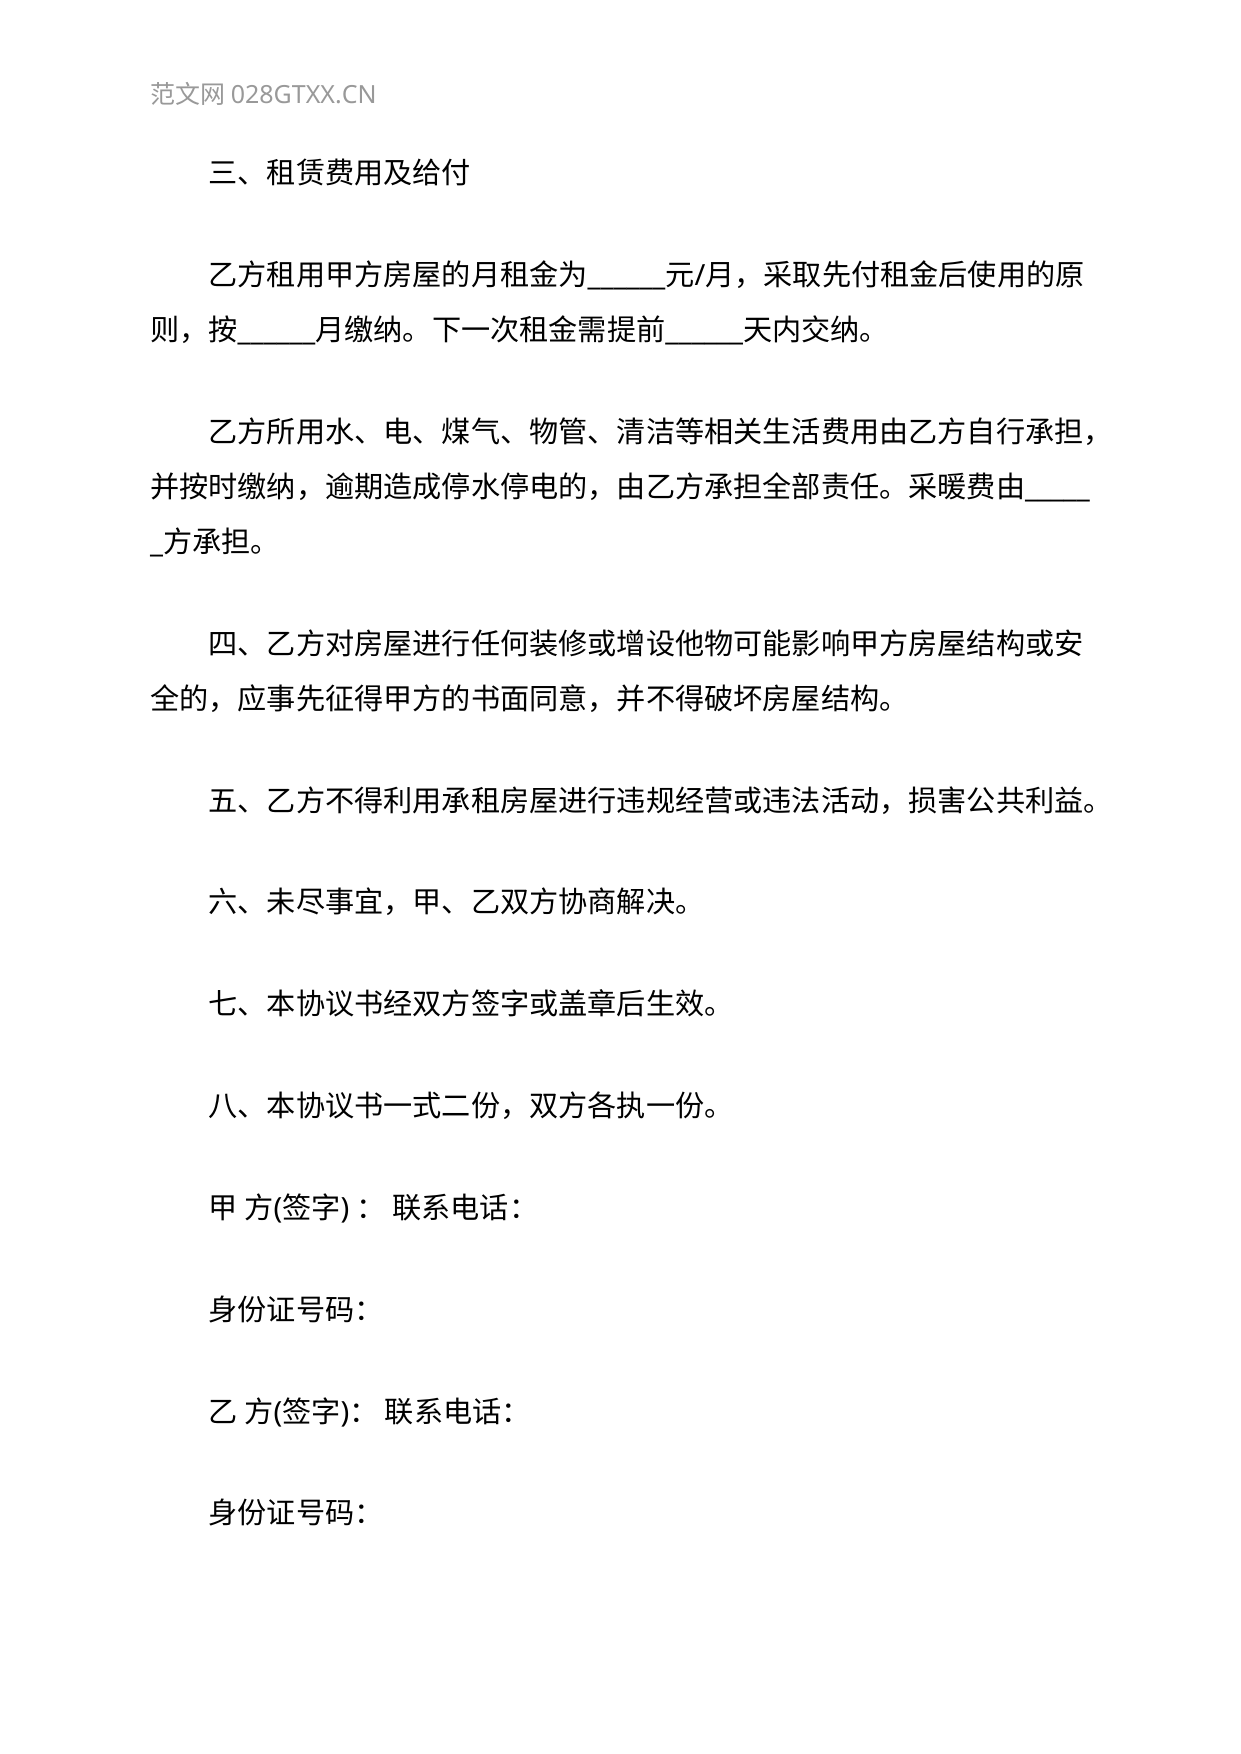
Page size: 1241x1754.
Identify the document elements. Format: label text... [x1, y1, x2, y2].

text 四、乙方对房屋进行任何装修或增设他物可能影响甲方房屋结构或安全的，应事先征得甲方的书面同意，并不得破坏房屋结构。 [150, 621, 1090, 718]
text 六、未尽事宜，甲、乙双方协商解决。 [150, 879, 1090, 921]
text 乙 方(签字)： 联系电话： [150, 1388, 1090, 1431]
text 身份证号码： [150, 1490, 1090, 1532]
text 三、租赁费用及给付 [150, 150, 1090, 192]
text 乙方所用水、电、煤气、物管、清洁等相关生活费用由乙方自行承担，并按时缴纳，逾期造成停水停电的，由乙方承担全部责任。采暖费由______方承担。 [150, 409, 1090, 561]
text 五、乙方不得利用承租房屋进行违规经营或违法活动，损害公共利益。 [150, 777, 1090, 819]
text 八、本协议书一式二份，双方各执一份。 [150, 1083, 1090, 1125]
text 七、本协议书经双方签字或盖章后生效。 [150, 981, 1090, 1023]
text 甲 方(签字) ： 联系电话： [150, 1184, 1090, 1227]
text 乙方租用甲方房屋的月租金为______元/月，采取先付租金后使用的原则，按______月缴纳。下一次租金需提前______天内交纳。 [150, 252, 1090, 349]
text 身份证号码： [150, 1286, 1090, 1329]
